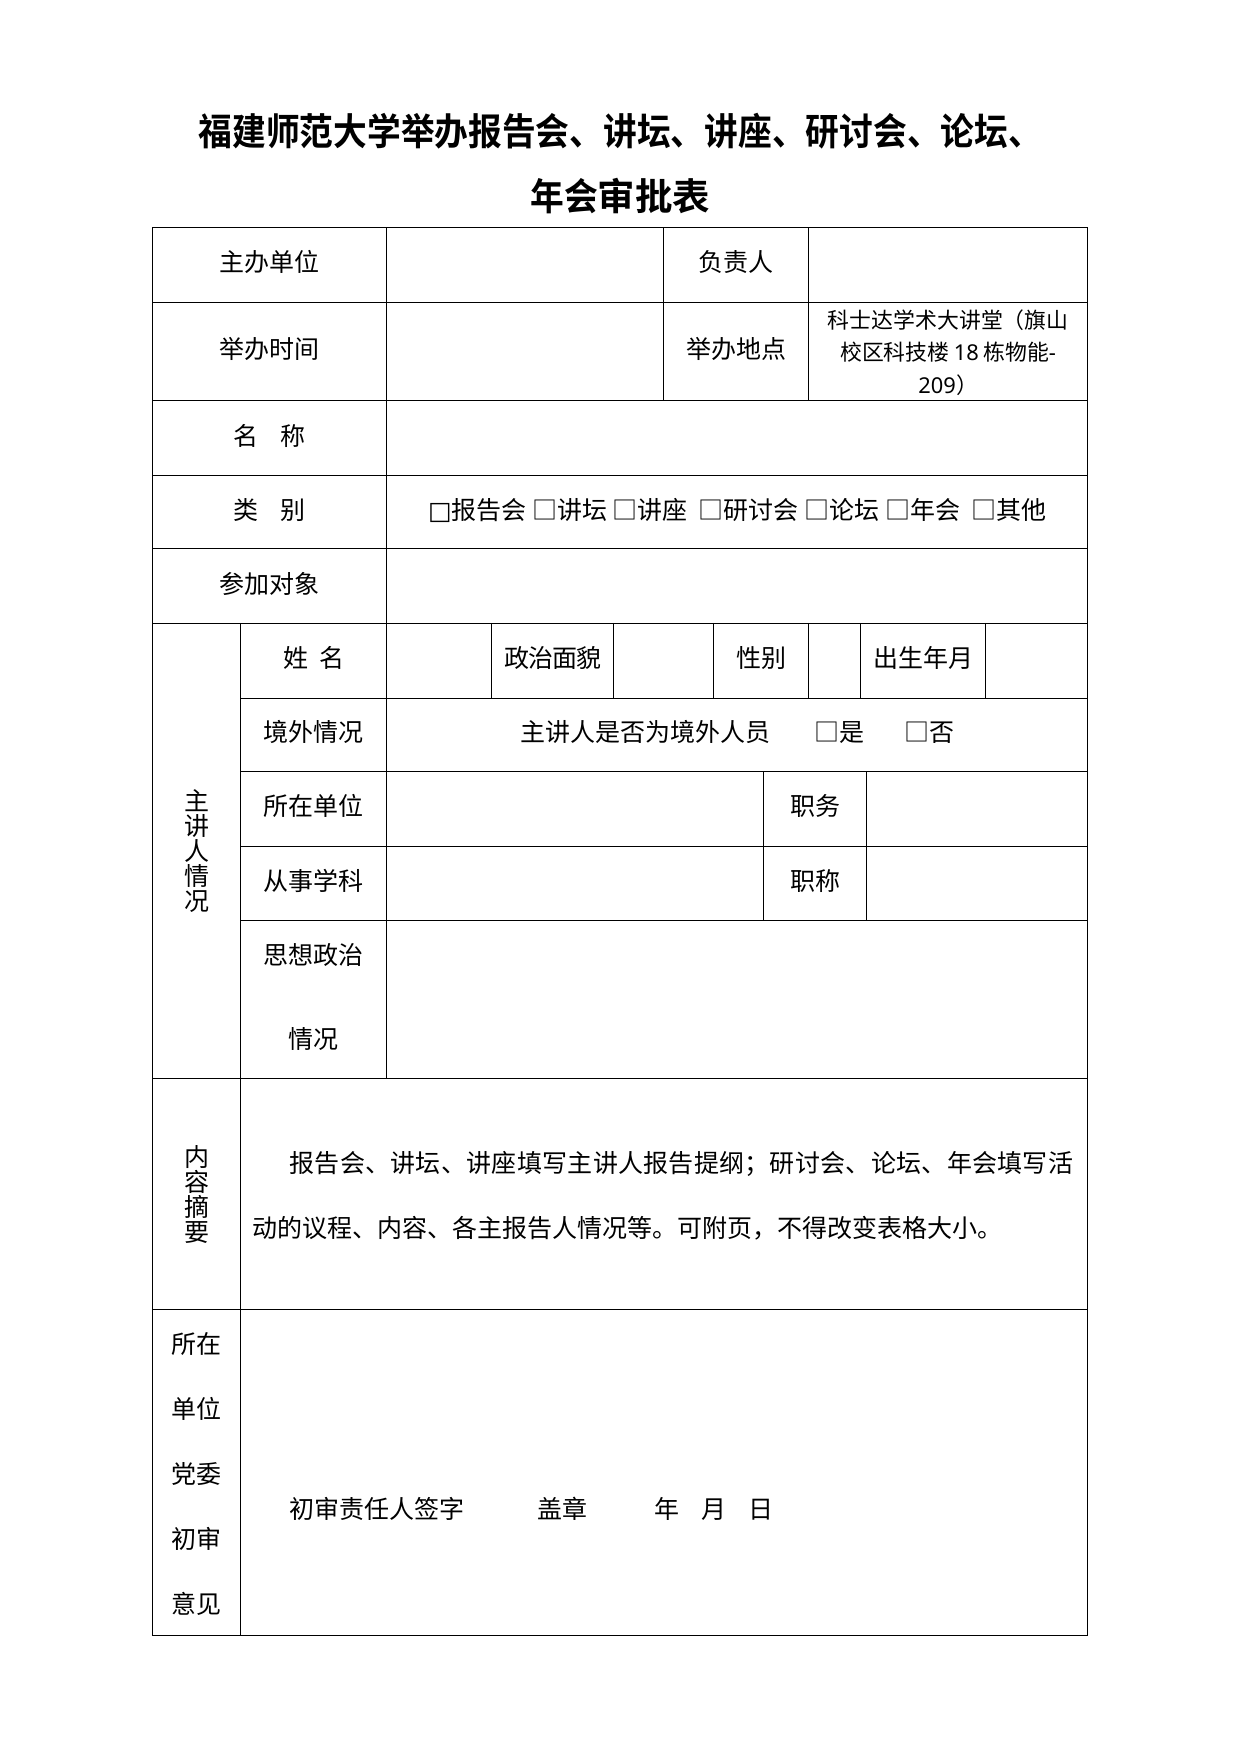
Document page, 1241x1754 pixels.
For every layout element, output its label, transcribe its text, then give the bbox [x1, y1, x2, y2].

table_cell 举办地点 [664, 303, 808, 400]
table_cell 境外情况 [241, 699, 386, 771]
table_cell [387, 303, 663, 400]
table_cell 思想政治情况 [241, 921, 386, 1078]
table_cell [986, 624, 1087, 697]
table_cell 科士达学术大讲堂（旗山校区科技楼18栋物能-209） [809, 303, 1087, 400]
table_cell [614, 624, 713, 697]
table_cell [387, 921, 1087, 1078]
table_cell [867, 772, 1087, 846]
text 福建师范大学举办报告会、讲坛、讲座、研讨会、论坛、年会审批表 [187, 97, 1053, 227]
table_cell 职称 [764, 847, 866, 920]
table_cell 所在单位 [241, 772, 386, 846]
table_cell 出生年月 [861, 624, 985, 697]
table_cell 报告会、讲坛、讲座填写主讲人报告提纲；研讨会、论坛、年会填写活动的议程、内容、各主报告人情况等。可附页，不得改变表格大小。 [241, 1079, 1087, 1309]
table_cell 类 别 [153, 476, 386, 548]
table_cell 初审责任人签字 盖章 年 月 日 [241, 1310, 1087, 1635]
table_cell 所在单位 党委初审意见 [153, 1310, 240, 1635]
table_cell [387, 847, 763, 920]
table_cell 参加对象 [153, 549, 386, 623]
table_cell 主讲人是否为境外人员 □是 □否 [387, 699, 1087, 771]
table_cell [387, 624, 491, 697]
table_header 负责人 [664, 228, 808, 302]
table_cell 内容摘要 [153, 1079, 240, 1309]
table_cell 政治面貌 [492, 624, 613, 697]
table_header [387, 228, 663, 302]
table_cell [387, 401, 1087, 475]
table_cell [809, 624, 860, 697]
table_header [809, 228, 1087, 302]
table_cell 名 称 [153, 401, 386, 475]
table_cell 姓 名 [241, 624, 386, 697]
table_cell 从事学科 [241, 847, 386, 920]
table_cell 主讲人情况 [153, 624, 240, 1078]
table_cell □报告会 □讲坛 □讲座 □研讨会 □论坛 □年会 □其他 [387, 476, 1087, 548]
table_cell 性别 [714, 624, 808, 697]
table_cell [387, 772, 763, 846]
table_cell [867, 847, 1087, 920]
table_cell 举办时间 [153, 303, 386, 400]
table_cell [387, 549, 1087, 623]
table_cell 职务 [764, 772, 866, 846]
table_header 主办单位 [153, 228, 386, 302]
